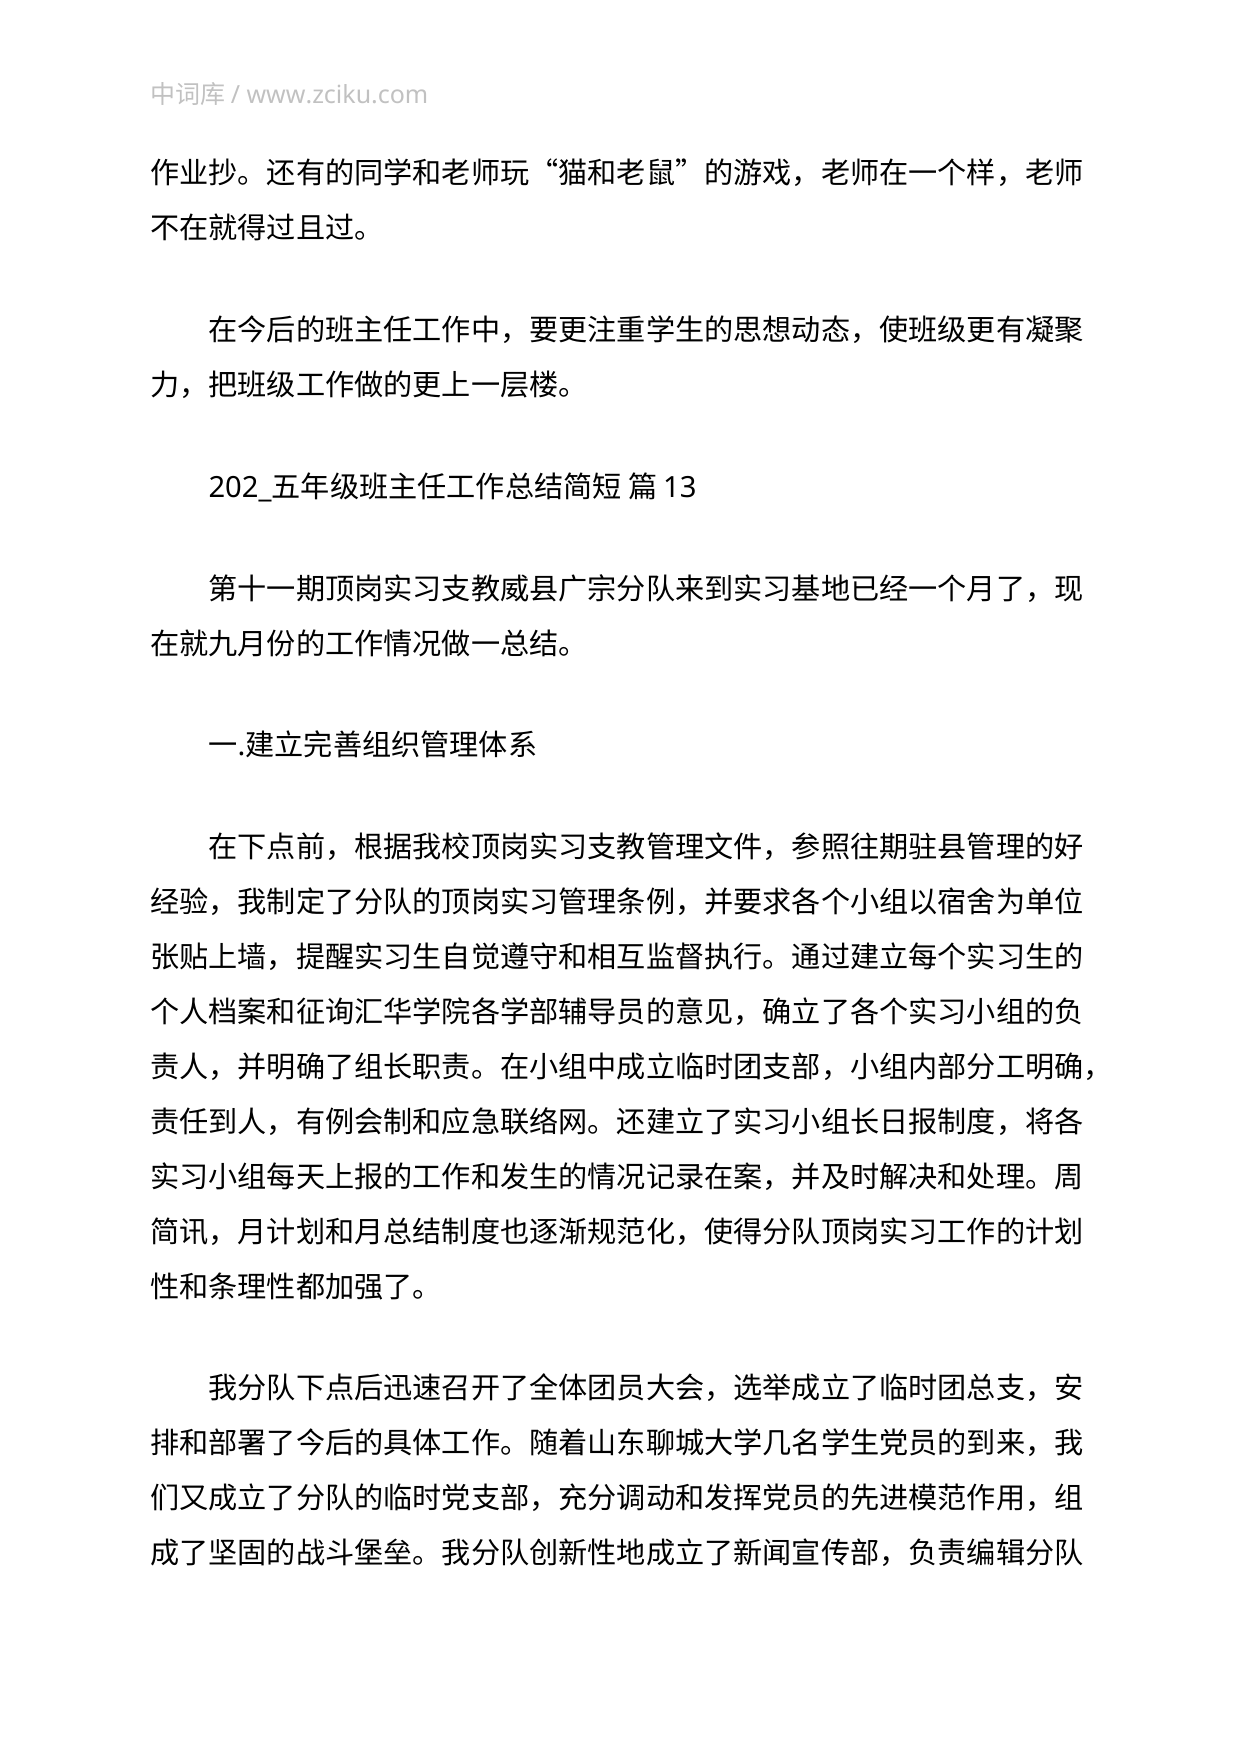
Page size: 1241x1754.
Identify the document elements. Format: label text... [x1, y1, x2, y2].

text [150, 150, 1090, 247]
text 202_五年级班主任工作总结简短 篇13 [150, 463, 1090, 506]
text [150, 1365, 1090, 1572]
text 在下点前，根据我校顶岗实习支教管理文件，参照往期驻县管理的好经验，我制定了分队的顶岗实习管理条例，并要求各个小组以宿舍为单位张贴上墙，提醒实习生自觉遵守和相互监督执行。通过建立每个实习生的个人档案和征询汇华学院各学部辅导员的意见，确立了各个实习小组的负责人，并明确了组长职责。在小组中成立临时团支部，小组内部分工明确，责任到人，有例会制和应急联络网。还建立了实习小组长日报制度，将各实习小组每天上报的工作和发生的情况记录在案，并及时解决和处理。周简讯，月计划和月总结制度也逐渐规范化，使得分队顶岗实习工作的计划性和条理性都加强了。 [150, 824, 1090, 1305]
text 在今后的班主任工作中，要更注重学生的思想动态，使班级更有凝聚力，把班级工作做的更上一层楼。 [150, 307, 1090, 404]
text 一.建立完善组织管理体系 [150, 722, 1090, 764]
text 第十一期顶岗实习支教威县广宗分队来到实习基地已经一个月了，现在就九月份的工作情况做一总结。 [150, 565, 1090, 662]
